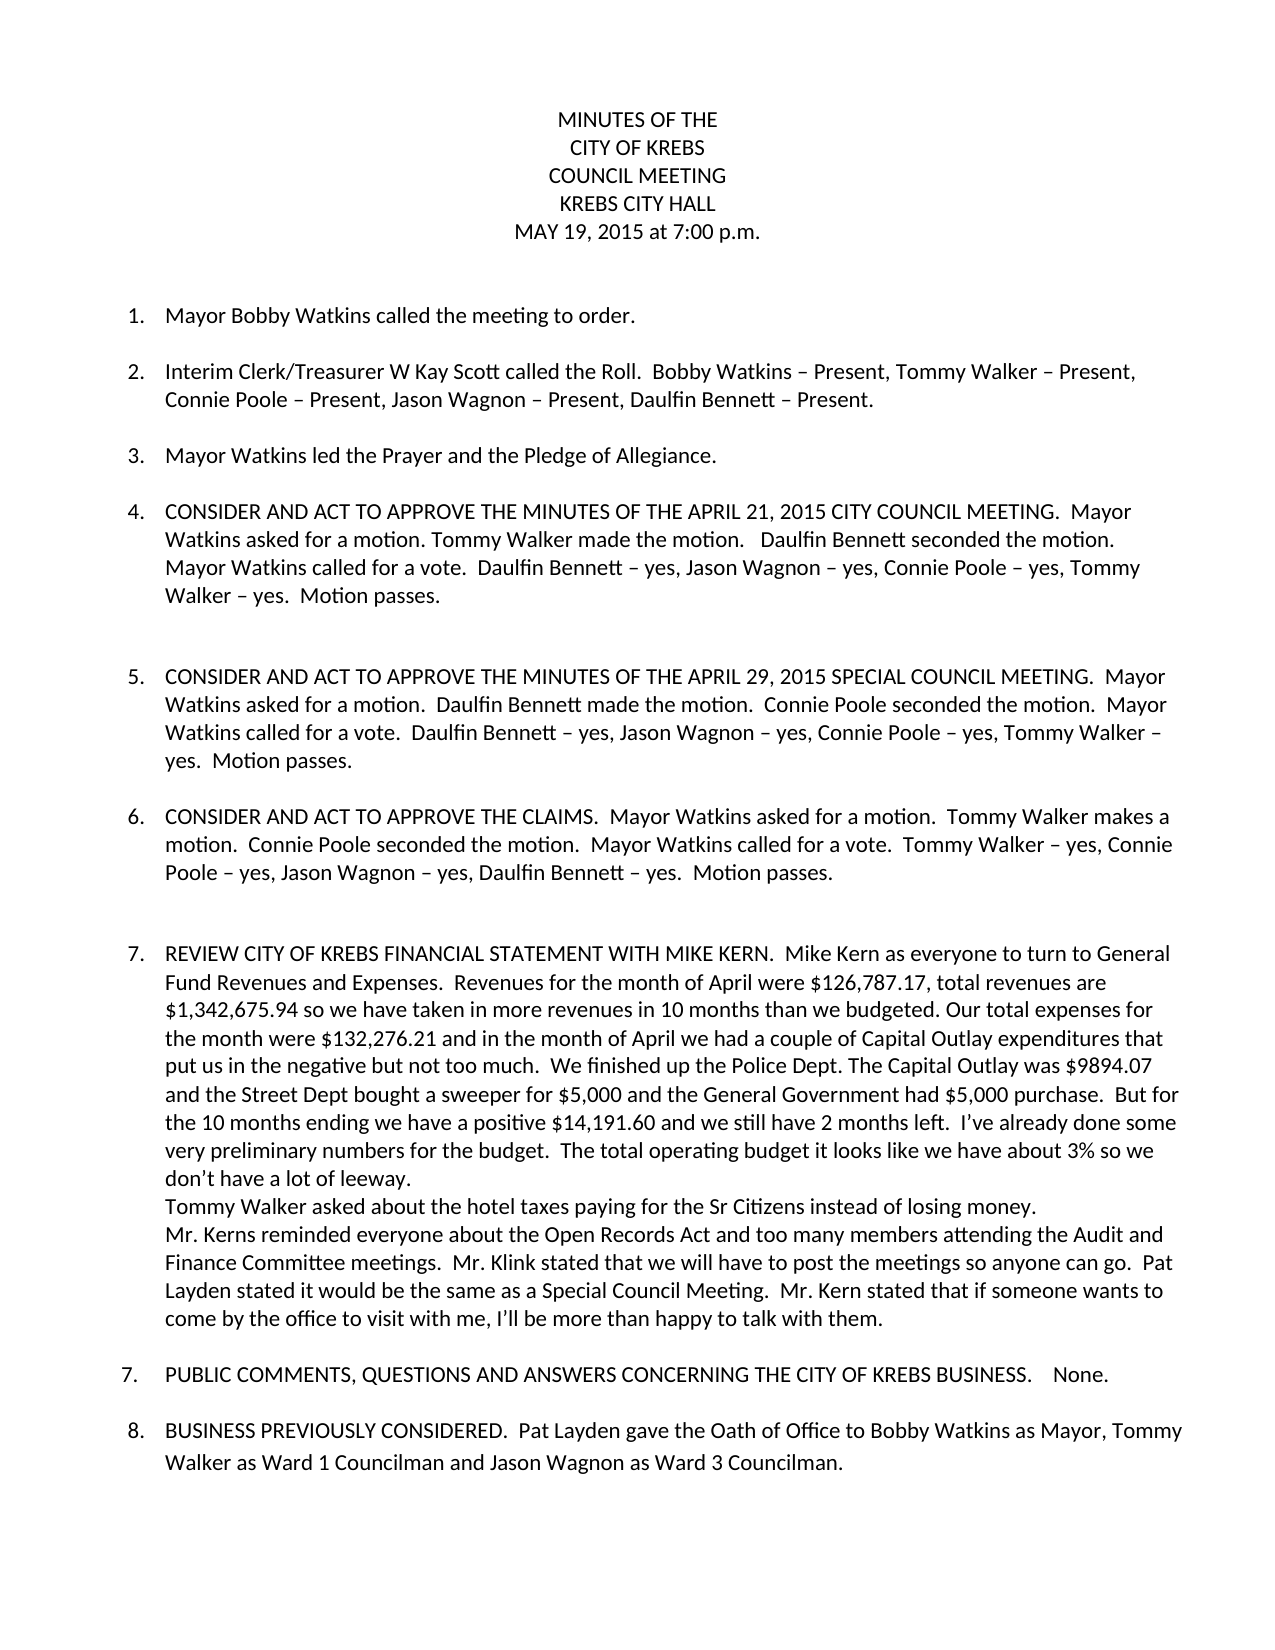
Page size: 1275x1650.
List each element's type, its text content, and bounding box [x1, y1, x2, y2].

list Mayor Bobby Watkins called the meeting to order. [127, 301, 1185, 329]
list Interim Clerk/Treasurer W Kay Scott called the Roll. Bobby Watkins – Present, Tommy Walker – Present, Connie Poole – Present, Jason Wagnon – Present, Daulfin Bennett – Present. [127, 357, 1185, 413]
list BUSINESS PREVIOUSLY CONSIDERED. Pat Layden gave the Oath of Office to Bobby Watkins as Mayor, Tommy Walker as Ward 1 Councilman and Jason Wagnon as Ward 3 Councilman. [127, 1416, 1185, 1476]
list Mayor Watkins led the Prayer and the Pledge of Allegiance. [127, 441, 1185, 469]
text COUNCIL MEETING [90, 161, 1185, 189]
text Tommy Walker asked about the hotel taxes paying for the Sr Citizens instead of losing money. [90, 1192, 1185, 1220]
list CONSIDER AND ACT TO APPROVE THE CLAIMS. Mayor Watkins asked for a motion. Tommy Walker makes a motion. Connie Poole seconded the motion. Mayor Watkins called for a vote. Tommy Walker – yes, Connie Poole – yes, Jason Wagnon – yes, Daulfin Bennett – yes. Motion passes. [127, 802, 1185, 887]
text MAY 19, 2015 at 7:00 p.m. [90, 217, 1185, 245]
list CONSIDER AND ACT TO APPROVE THE MINUTES OF THE APRIL 29, 2015 SPECIAL COUNCIL MEETING. Mayor Watkins asked for a motion. Daulfin Bennett made the motion. Connie Poole seconded the motion. Mayor Watkins called for a vote. Daulfin Bennett – yes, Jason Wagnon – yes, Connie Poole – yes, Tommy Walker – yes. Motion passes. [127, 662, 1185, 774]
text Mr. Kerns reminded everyone about the Open Records Act and too many members attending the Audit and Finance Committee meetings. Mr. Klink stated that we will have to post the meetings so anyone can go. Pat Layden stated it would be the same as a Special Council Meeting. Mr. Kern stated that if someone wants to come by the office to visit with me, I’ll be more than happy to talk with them. [165, 1220, 1185, 1332]
list CONSIDER AND ACT TO APPROVE THE MINUTES OF THE APRIL 21, 2015 CITY COUNCIL MEETING. Mayor Watkins asked for a motion. Tommy Walker made the motion. Daulfin Bennett seconded the motion. Mayor Watkins called for a vote. Daulfin Bennett – yes, Jason Wagnon – yes, Connie Poole – yes, Tommy Walker – yes. Motion passes. [127, 497, 1185, 609]
text CITY OF KREBS [90, 133, 1185, 161]
text MINUTES OF THE [90, 105, 1185, 133]
list REVIEW CITY OF KREBS FINANCIAL STATEMENT WITH MIKE KERN. Mike Kern as everyone to turn to General Fund Revenues and Expenses. Revenues for the month of April were $126,787.17, total revenues are $1,342,675.94 so we have taken in more revenues in 10 months than we budgeted. Our total expenses for the month were $132,276.21 and in the month of April we had a couple of Capital Outlay expenditures that put us in the negative but not too much. We finished up the Police Dept. The Capital Outlay was $9894.07 and the Street Dept bought a sweeper for $5,000 and the General Government had $5,000 purchase. But for the 10 months ending we have a positive $14,191.60 and we still have 2 months left. I’ve already done some very preliminary numbers for the budget. The total operating budget it looks like we have about 3% so we don’t have a lot of leeway. [127, 939, 1185, 1192]
text 7. PUBLIC COMMENTS, QUESTIONS AND ANSWERS CONCERNING THE CITY OF KREBS BUSINESS. None. [90, 1360, 1185, 1388]
text KREBS CITY HALL [90, 189, 1185, 217]
